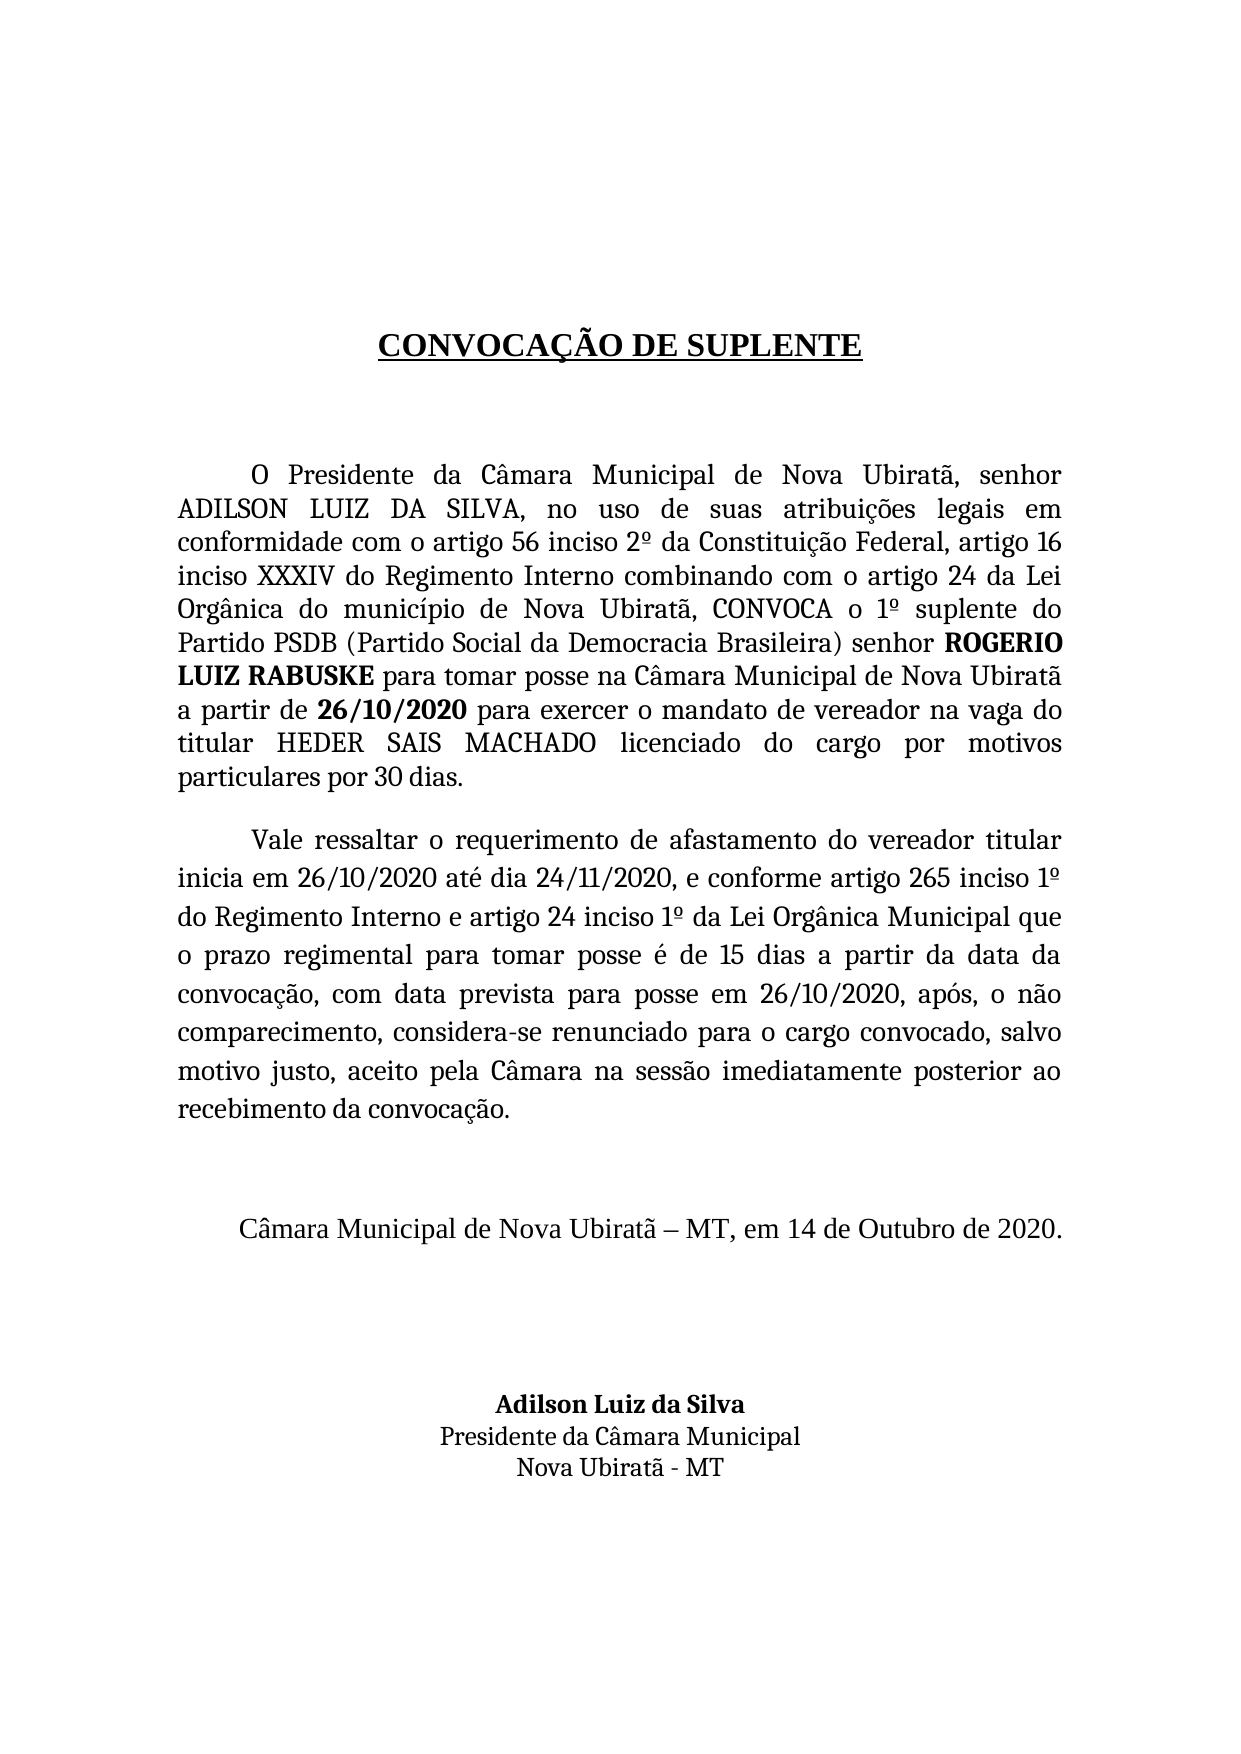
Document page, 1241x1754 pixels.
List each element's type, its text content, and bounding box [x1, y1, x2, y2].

text Adilson Luiz da Silva [177, 1389, 1063, 1421]
text Presidente da Câmara Municipal [177, 1421, 1063, 1452]
text CONVOCAÇÃO DE SUPLENTE [177, 326, 1063, 364]
text Câmara Municipal de Nova Ubiratã – MT, em 14 de Outubro de 2020. [177, 1211, 1063, 1245]
text O Presidente da Câmara Municipal de Nova Ubiratã, senhor ADILSON LUIZ DA SILVA, no uso de suas atribuições legais em conformidade com o artigo 56 inciso 2º da Constituição Federal, artigo 16 inciso XXXIV do Regimento Interno combinando com o artigo 24 da Lei Orgânica do município de Nova Ubiratã, CONVOCA o 1º suplente do Partido PSDB (Partido Social da Democracia Brasileira) senhor ROGERIO LUIZ RABUSKE para tomar posse na Câmara Municipal de Nova Ubiratã a partir de 26/10/2020 para exercer o mandato de vereador na vaga do titular HEDER SAIS MACHADO licenciado do cargo por motivos particulares por 30 dias. [177, 458, 1063, 794]
text Vale ressaltar o requerimento de afastamento do vereador titular inicia em 26/10/2020 até dia 24/11/2020, e conforme artigo 265 inciso 1º do Regimento Interno e artigo 24 inciso 1º da Lei Orgânica Municipal que o prazo regimental para tomar posse é de 15 dias a partir da data da convocação, com data prevista para posse em 26/10/2020, após, o não comparecimento, considera-se renunciado para o cargo convocado, salvo motivo justo, aceito pela Câmara na sessão imediatamente posterior ao recebimento da convocação. [177, 823, 1063, 1126]
text Nova Ubiratã - MT [177, 1452, 1063, 1483]
